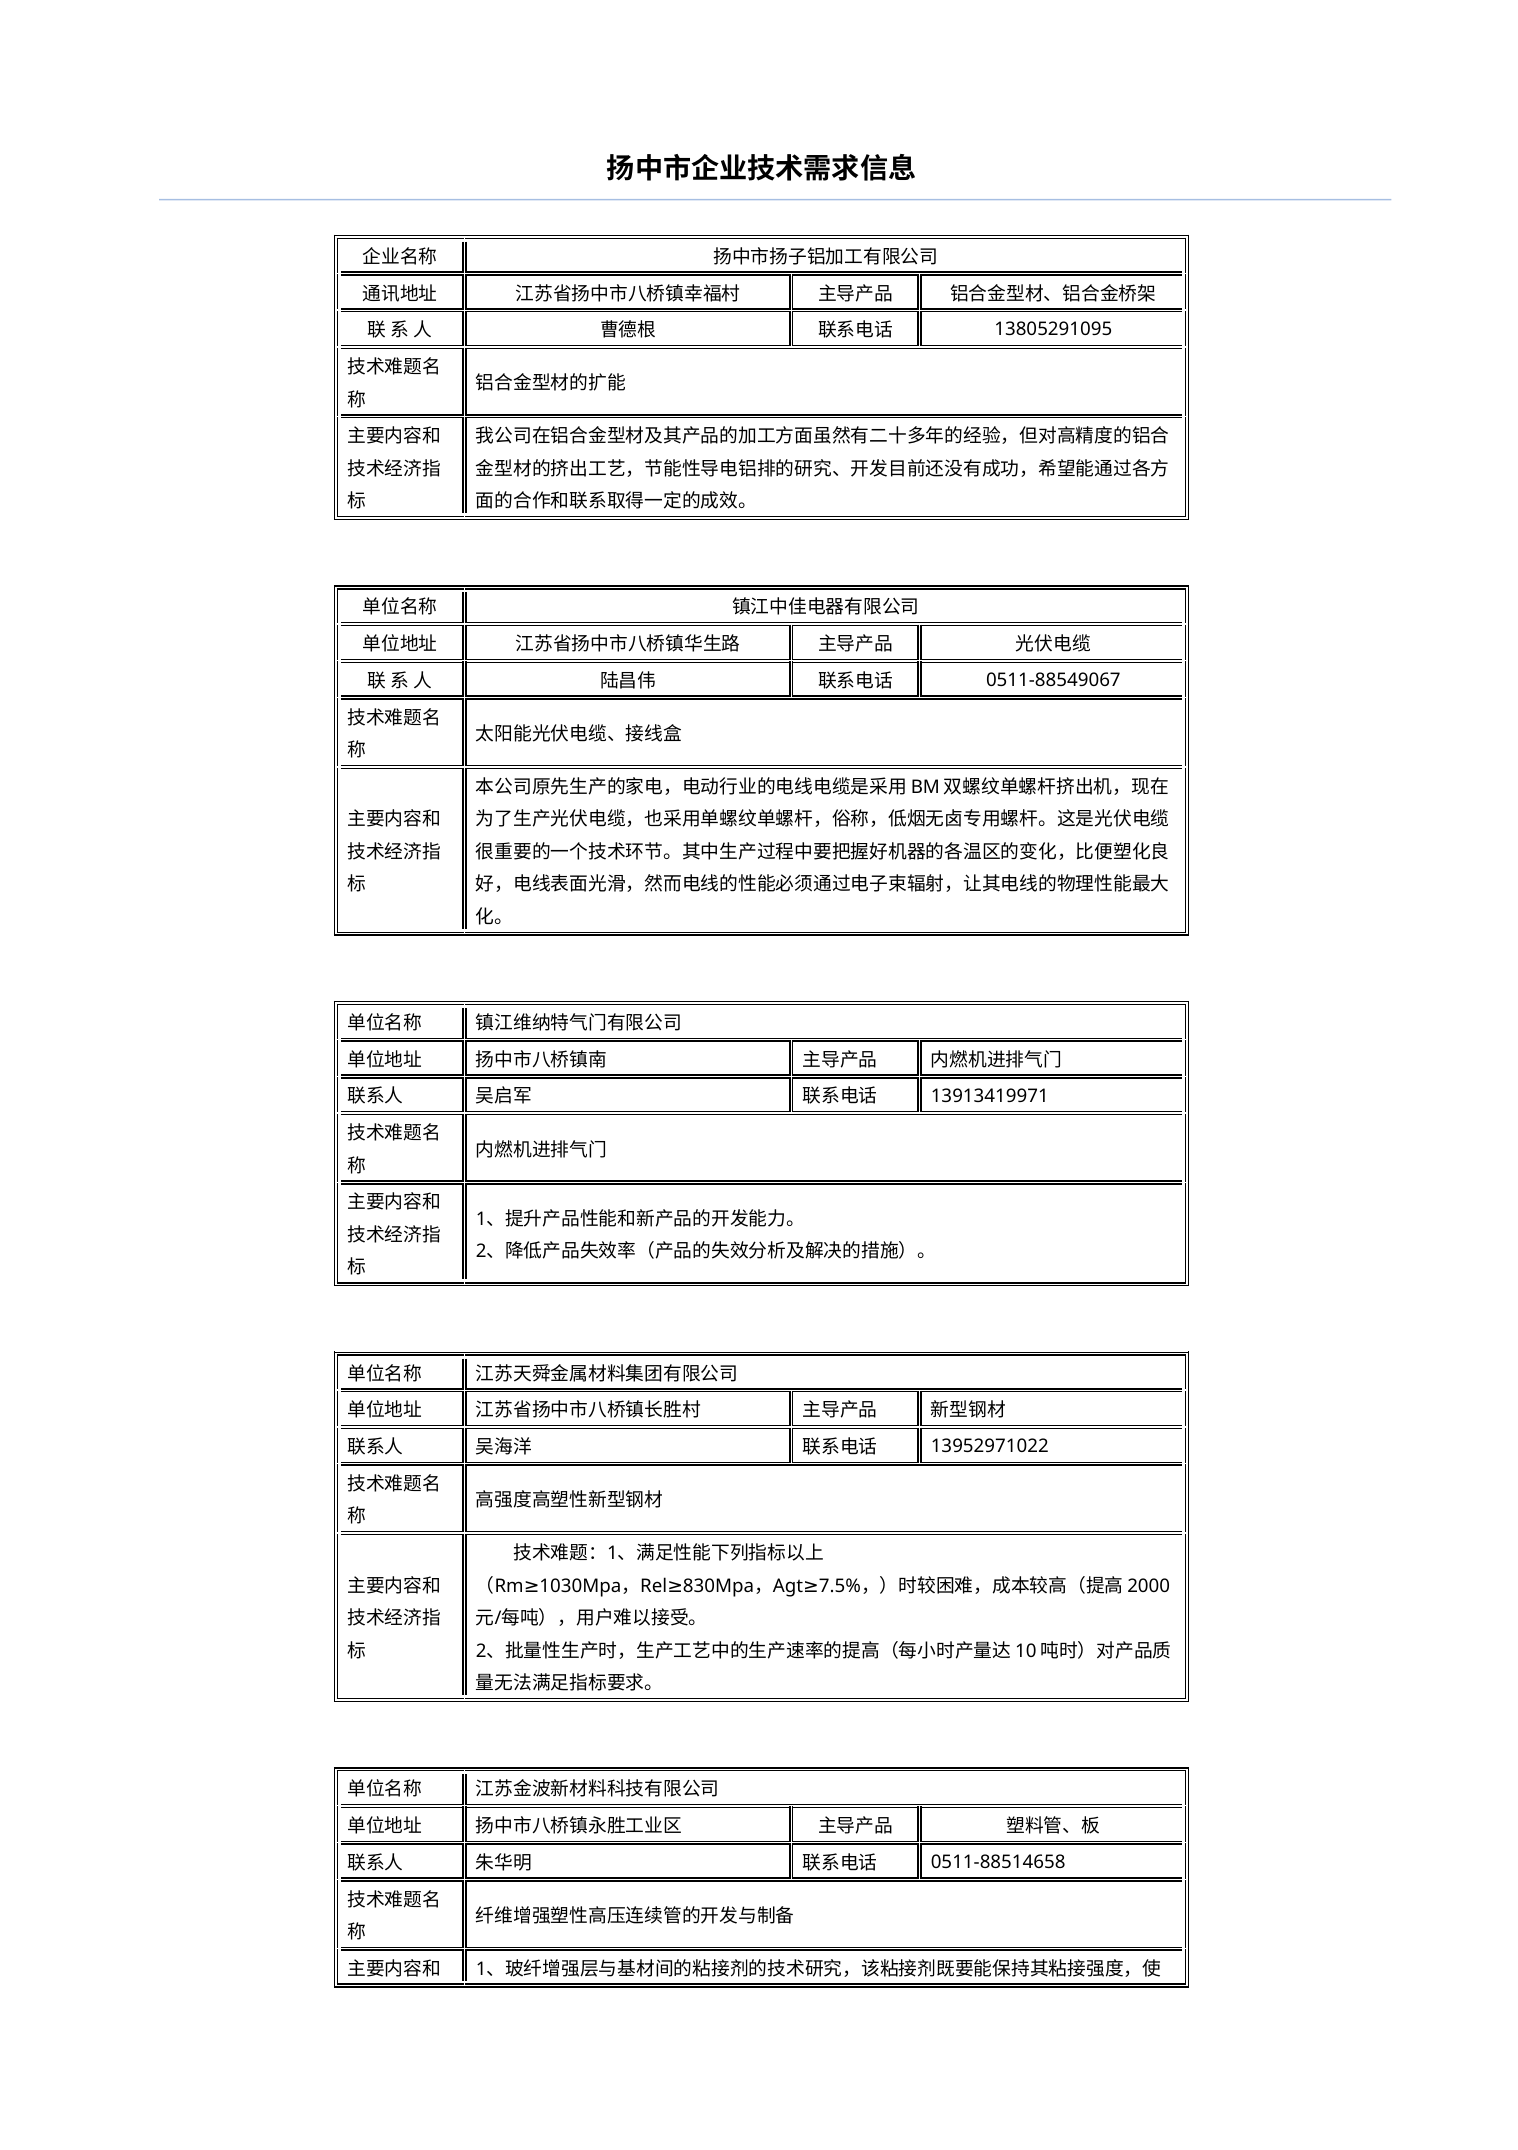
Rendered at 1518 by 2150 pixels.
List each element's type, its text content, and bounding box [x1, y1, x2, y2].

table_cell [158, 233, 1365, 1989]
table_header 扬中市企业技术需求信息 [158, 132, 1365, 233]
